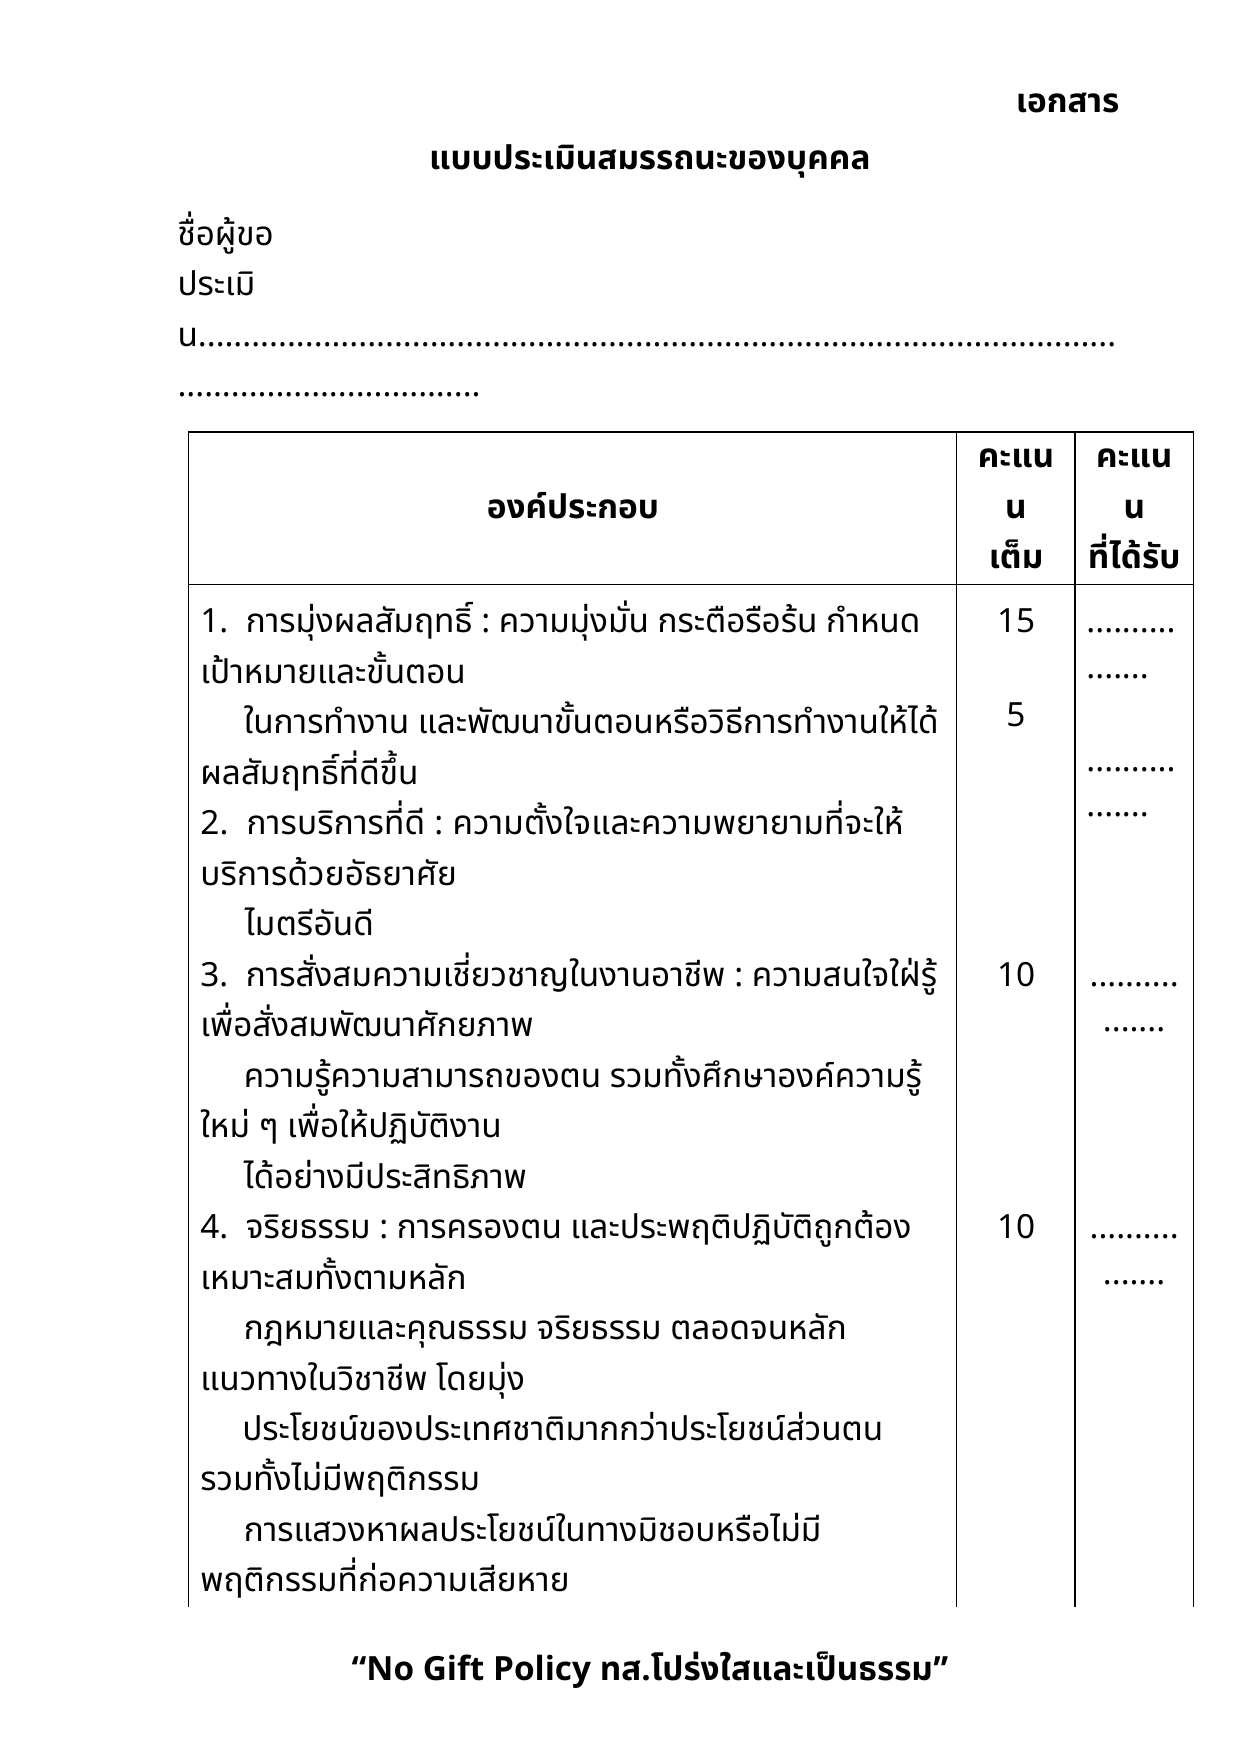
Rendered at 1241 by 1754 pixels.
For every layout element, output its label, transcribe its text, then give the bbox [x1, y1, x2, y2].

table_cell ................. ................. [1076, 585, 1193, 951]
table_cell ................. [1076, 1203, 1193, 1607]
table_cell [189, 1203, 956, 1607]
table_header คะแนน เต็ม [957, 433, 1074, 584]
table_cell 10 [957, 1203, 1074, 1607]
table_header องค์ประกอบ [189, 433, 956, 584]
table_cell 10 [957, 951, 1074, 1203]
table_cell 3. การสั่งสมความเชี่ยวชาญในงานอาชีพ : ความสนใจใฝ่รู้เพื่อสั่งสมพัฒนาศักยภาพ ความรู้ความสามารถของตน รวมทั้งศึกษาองค์ความรู้ใหม่ ๆ เพื่อให้ปฏิบัติงาน ได้อย่างมีประสิทธิภาพ [189, 951, 956, 1203]
text แบบประเมินสมรรถนะของบุคคล [177, 134, 1122, 184]
table_cell ................. [1076, 951, 1193, 1203]
table_cell 15 5 [957, 585, 1074, 951]
table_header คะแนน ที่ได้รับ [1076, 433, 1193, 584]
text ชื่อผู้ขอประเมิน......................................................................................................................................... [177, 209, 1122, 406]
table_cell 1. การมุ่งผลสัมฤทธิ์ : ความมุ่งมั่น กระตือรือร้น กำหนดเป้าหมายและขั้นตอน ในการทำงาน และพัฒนาขั้นตอนหรือวิธีการทำงานให้ได้ผลสัมฤทธิ์ที่ดีขึ้น 2. การบริการที่ดี : ความตั้งใจและความพยายามที่จะให้บริการด้วยอัธยาศัย ไมตรีอันดี [189, 585, 956, 951]
